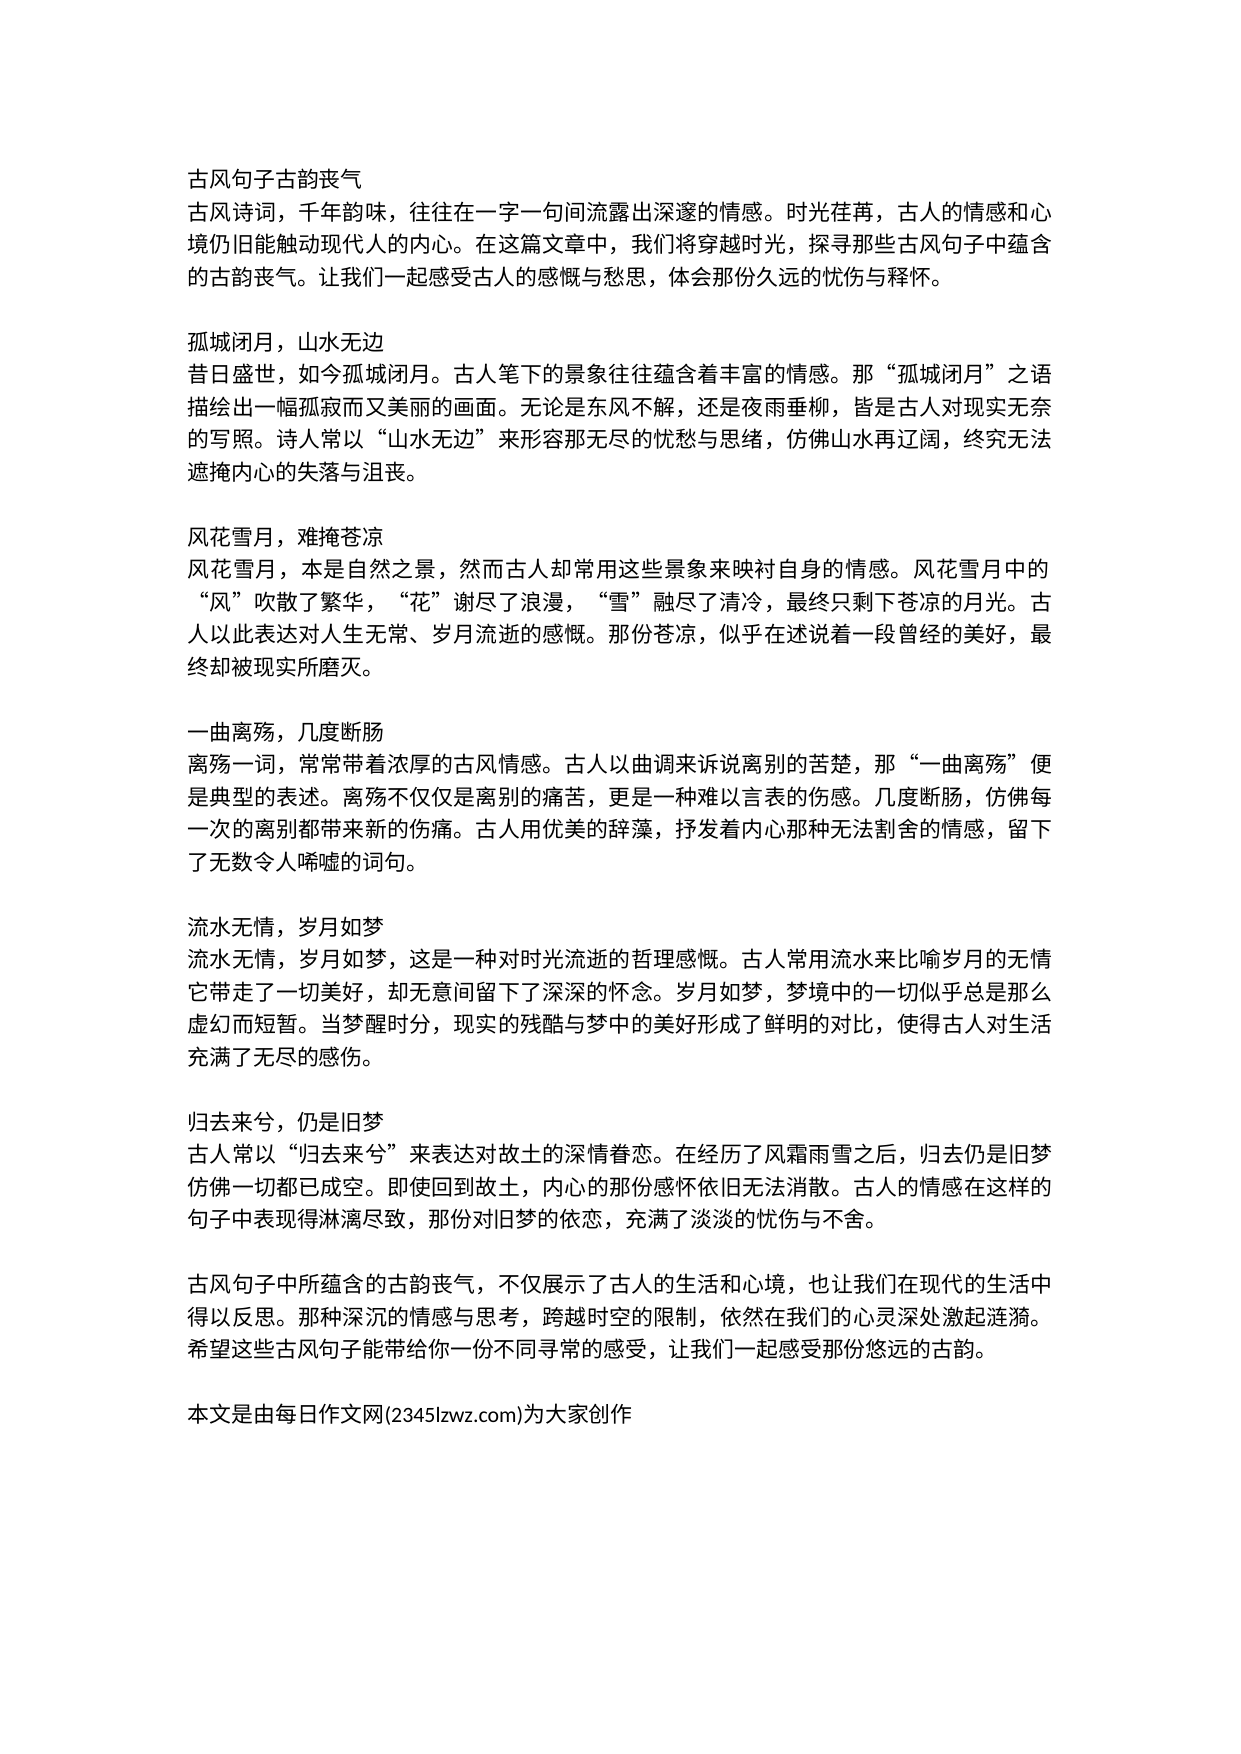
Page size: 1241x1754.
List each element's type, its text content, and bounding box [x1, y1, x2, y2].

text 古风句子古韵丧气 [187, 162, 1053, 194]
text 古风句子中所蕴含的古韵丧气，不仅展示了古人的生活和心境，也让我们在现代的生活中得以反思。那种深沉的情感与思考，跨越时空的限制，依然在我们的心灵深处激起涟漪。希望这些古风句子能带给你一份不同寻常的感受，让我们一起感受那份悠远的古韵。 [187, 1267, 1053, 1364]
text 风花雪月，本是自然之景，然而古人却常用这些景象来映衬自身的情感。风花雪月中的“风”吹散了繁华，“花”谢尽了浪漫，“雪”融尽了清冷，最终只剩下苍凉的月光。古人以此表达对人生无常、岁月流逝的感慨。那份苍凉，似乎在述说着一段曾经的美好，最终却被现实所磨灭。 [187, 552, 1053, 682]
text 流水无情，岁月如梦 [187, 909, 1053, 942]
text 古人常以“归去来兮”来表达对故土的深情眷恋。在经历了风霜雨雪之后，归去仍是旧梦，仿佛一切都已成空。即使回到故土，内心的那份感怀依旧无法消散。古人的情感在这样的句子中表现得淋漓尽致，那份对旧梦的依恋，充满了淡淡的忧伤与不舍。 [187, 1137, 1053, 1234]
text 风花雪月，难掩苍凉 [187, 519, 1053, 552]
text 昔日盛世，如今孤城闭月。古人笔下的景象往往蕴含着丰富的情感。那“孤城闭月”之语，描绘出一幅孤寂而又美丽的画面。无论是东风不解，还是夜雨垂柳，皆是古人对现实无奈的写照。诗人常以“山水无边”来形容那无尽的忧愁与思绪，仿佛山水再辽阔，终究无法遮掩内心的失落与沮丧。 [187, 357, 1053, 487]
text 一曲离殇，几度断肠 [187, 714, 1053, 747]
text 本文是由每日作文网(2345lzwz.com)为大家创作 [187, 1397, 1053, 1429]
text 流水无情，岁月如梦，这是一种对时光流逝的哲理感慨。古人常用流水来比喻岁月的无情，它带走了一切美好，却无意间留下了深深的怀念。岁月如梦，梦境中的一切似乎总是那么虚幻而短暂。当梦醒时分，现实的残酷与梦中的美好形成了鲜明的对比，使得古人对生活充满了无尽的感伤。 [187, 942, 1053, 1072]
text 孤城闭月，山水无边 [187, 324, 1053, 357]
text 古风诗词，千年韵味，往往在一字一句间流露出深邃的情感。时光荏苒，古人的情感和心境仍旧能触动现代人的内心。在这篇文章中，我们将穿越时光，探寻那些古风句子中蕴含的古韵丧气。让我们一起感受古人的感慨与愁思，体会那份久远的忧伤与释怀。 [187, 194, 1053, 292]
text 离殇一词，常常带着浓厚的古风情感。古人以曲调来诉说离别的苦楚，那“一曲离殇”便是典型的表述。离殇不仅仅是离别的痛苦，更是一种难以言表的伤感。几度断肠，仿佛每一次的离别都带来新的伤痛。古人用优美的辞藻，抒发着内心那种无法割舍的情感，留下了无数令人唏嘘的词句。 [187, 747, 1053, 877]
text 归去来兮，仍是旧梦 [187, 1104, 1053, 1137]
